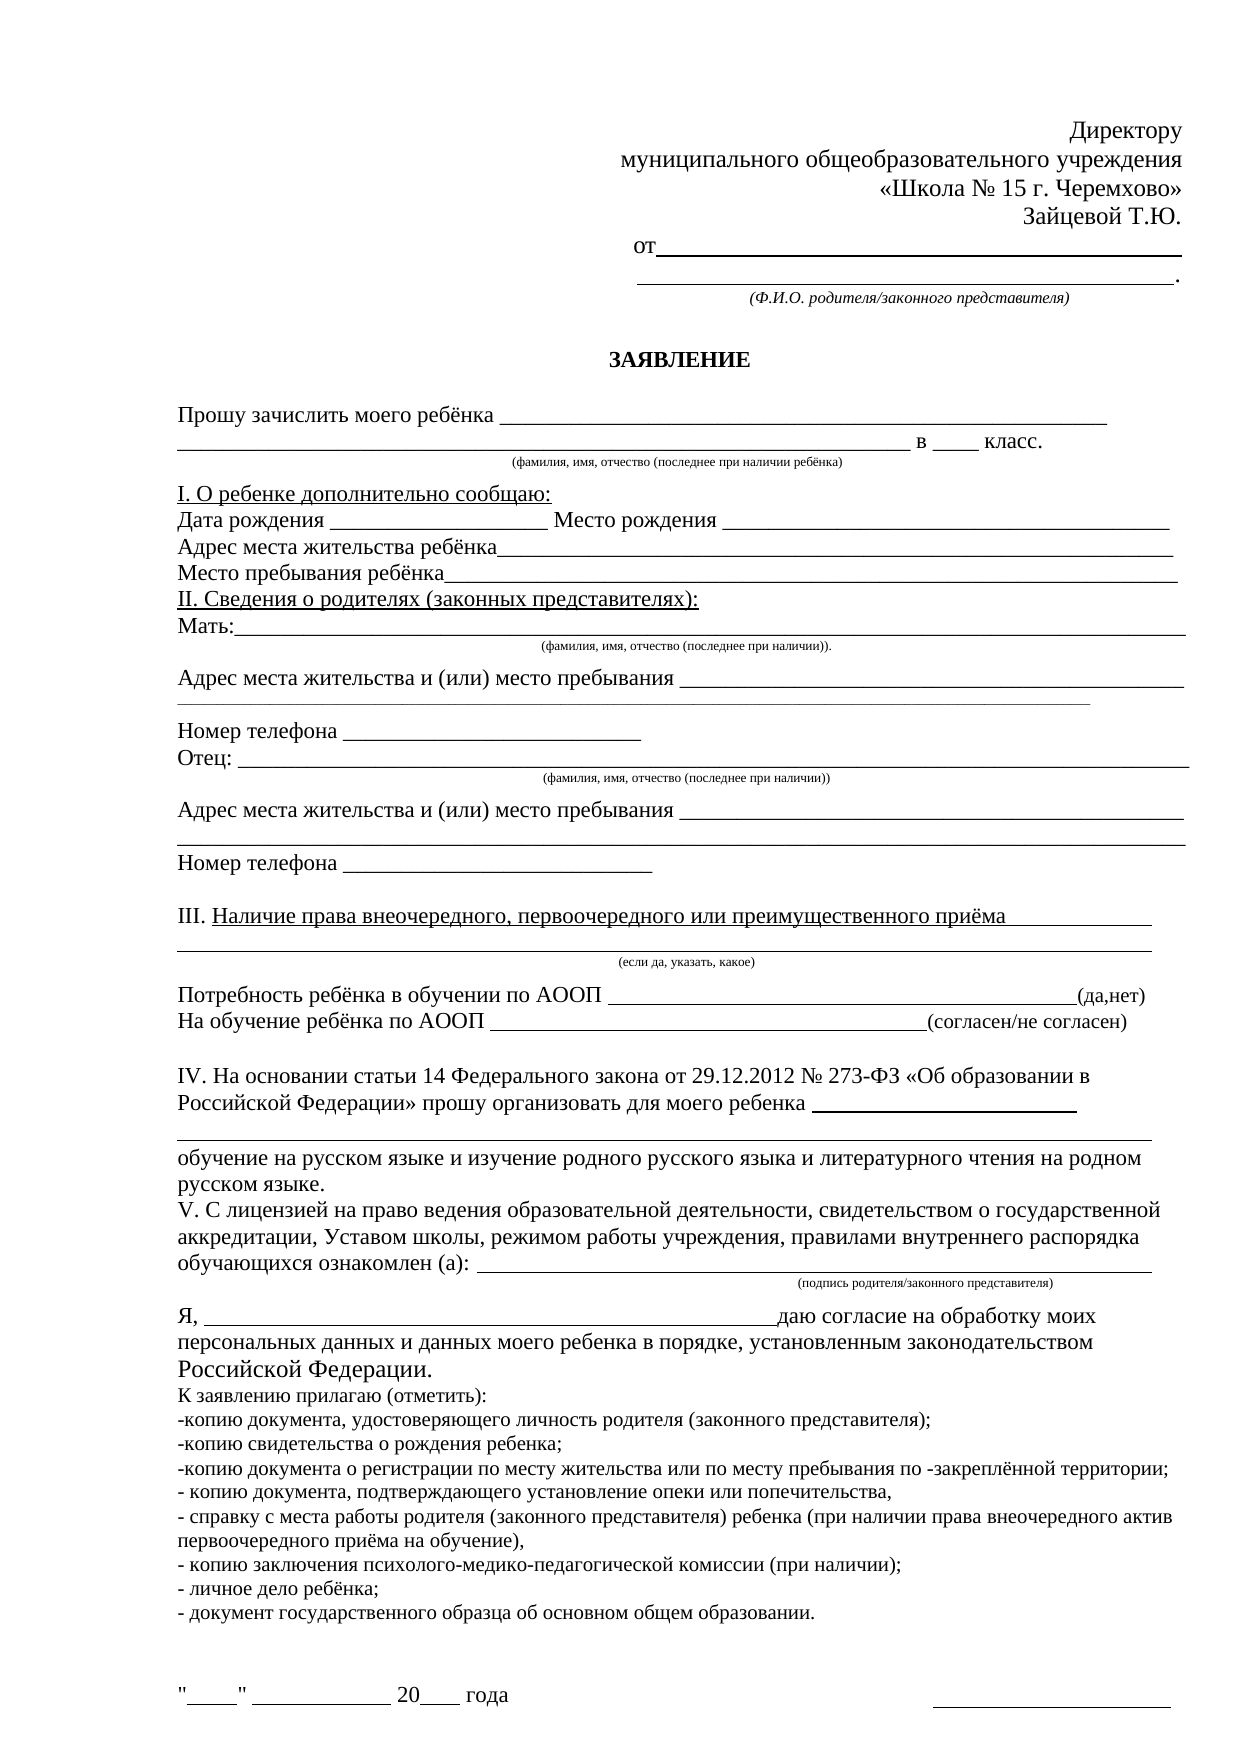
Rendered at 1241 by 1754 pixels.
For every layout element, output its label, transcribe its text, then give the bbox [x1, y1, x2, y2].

text Адрес места жительства и (или) место пребывания ____________________________________________ [177, 796, 1196, 823]
text - справку с места работы родителя (законного представителя) ребенка (при наличии права внеочередного актив первоочередного приёма на обучение), [177, 1503, 1196, 1552]
text К заявлению прилагаю (отметить): [177, 1383, 1196, 1407]
text Потребность ребёнка в обучении по АООП (да,нет) [177, 981, 1196, 1007]
text IV. На основании статьи 14 Федерального закона от 29.12.2012 № 273-ФЗ «Об образовании в Российской Федерации» прошу организовать для моего ребенка [177, 1062, 1196, 1115]
text - копию документа, подтверждающего установление опеки или попечительства, [177, 1479, 1196, 1503]
text -копию свидетельства о рождения ребенка; [177, 1431, 1196, 1455]
text - личное дело ребёнка; [177, 1576, 1196, 1600]
text ________________________________________________________________________________________ [177, 823, 1196, 849]
text -копию документа, удостоверяющего личность родителя (законного представителя); [177, 1407, 1196, 1431]
text Номер телефона ___________________________ [177, 849, 1196, 875]
text (Ф.И.О. родителя/законного представителя) [749, 288, 1196, 307]
text (фамилия, имя, отчество (последнее при наличии)) [177, 770, 1196, 796]
subtitle ЗАЯВЛЕНИЕ [177, 346, 1182, 372]
text Прошу зачислить моего ребёнка _____________________________________________________ [177, 401, 1196, 427]
text V. С лицензией на право ведения образовательной деятельности, свидетельством о государственной аккредитации, Уставом школы, режимом работы учреждения, правилами внутреннего распорядка обучающихся ознакомлен (а): [177, 1196, 1196, 1275]
text . [177, 259, 1181, 288]
text (фамилия, имя, отчество (последнее при наличии ребёнка) [177, 454, 1196, 480]
text обучение на русском языке и изучение родного русского языка и литературного чтения на родном русском языке. [177, 1115, 1196, 1196]
text I. О ребенке дополнительно сообщаю: [177, 480, 1196, 506]
text - документ государственного образца об основном общем образовании. [177, 1600, 1196, 1624]
text ________________________________________________________________ в ____ класс. [177, 427, 1196, 454]
text Я, даю согласие на обработку моих персональных данных и данных моего ребенка в порядке, установленным законодательством Российской Федерации. [177, 1302, 1196, 1383]
text - копию заключения психолого-медико-педагогической комиссии (при наличии); [177, 1552, 1196, 1576]
text На обучение ребёнка по АООП (согласен/не согласен) [177, 1007, 1196, 1033]
text «Школа № 15 г. Черемхово» [177, 173, 1182, 201]
text III. Наличие права внеочередного, первоочередного или преимущественного приёма [177, 902, 1196, 954]
text (подпись родителя/законного представителя) [177, 1275, 1196, 1302]
text Мать:___________________________________________________________________________________ [177, 612, 1196, 638]
text __________________________________________________________________________________________________________________________________________ [177, 691, 1196, 717]
text -копию документа о регистрации по месту жительства или по месту пребывания по -закреплённой территории; [177, 1455, 1196, 1479]
text (фамилия, имя, отчество (последнее при наличии)). [177, 638, 1196, 664]
text Номер телефона __________________________ [177, 717, 1196, 743]
text Адрес места жительства и (или) место пребывания ____________________________________________ [177, 664, 1196, 691]
text Отец: ___________________________________________________________________________________ [177, 743, 1196, 770]
text II. Сведения о родителях (законных представителях): [177, 585, 1196, 612]
text Директору муниципального общеобразовательного учреждения [617, 115, 1182, 173]
text (если да, указать, какое) [177, 954, 1196, 981]
text Дата рождения ___________________ Место рождения _______________________________________ [177, 506, 1196, 533]
text Адрес места жительства ребёнка___________________________________________________________ [177, 533, 1196, 559]
text Место пребывания ребёнка________________________________________________________________ [177, 559, 1196, 585]
text Зайцевой Т.Ю. от [633, 201, 1181, 259]
text " " 20 года [177, 1681, 1196, 1708]
